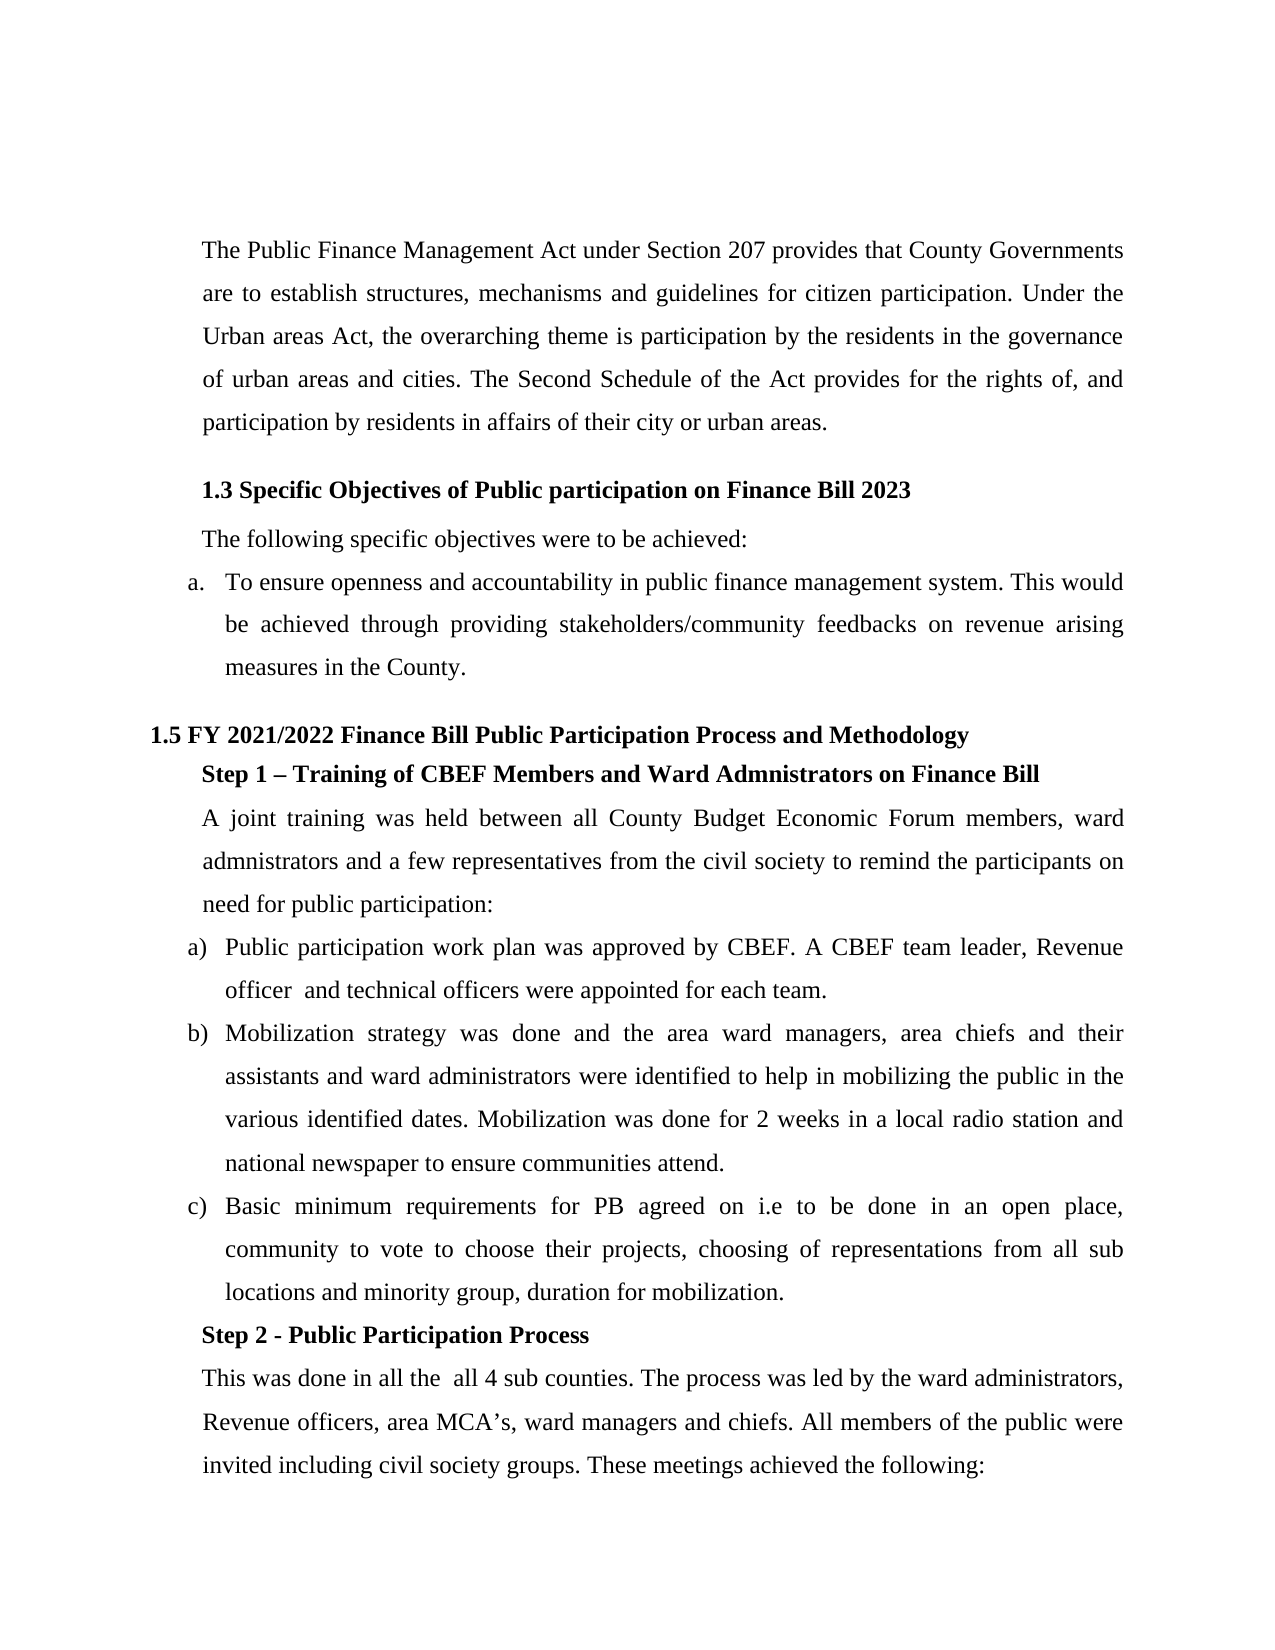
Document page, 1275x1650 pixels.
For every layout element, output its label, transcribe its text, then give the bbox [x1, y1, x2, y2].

text A joint training was held between all County Budget Economic Forum members, ward admnistrators and a few representatives from the civil society to remind the participants on need for public participation: [201, 803, 1125, 918]
text Step 2 - Public Participation Process [201, 1320, 1125, 1349]
text The Public Finance Management Act under Section 207 provides that County Governments are to establish structures, mechanisms and guidelines for citizen participation. Under the Urban areas Act, the overarching theme is participation by the residents in the governance of urban areas and cities. The Second Schedule of the Act provides for the rights of, and participation by residents in affairs of their city or urban areas. [201, 236, 1125, 436]
list Basic minimum requirements for PB agreed on i.e to be done in an open place, community to vote to choose their projects, choosing of representations from all sub locations and minority group, duration for mobilization. [187, 1191, 1125, 1306]
list Mobilization strategy was done and the area ward managers, area chiefs and their assistants and ward administrators were identified to help in mobilizing the public in the various identified dates. Mobilization was done for 2 weeks in a local radio station and national newspaper to ensure communities attend. [187, 1018, 1125, 1176]
list Public participation work plan was approved by CBEF. A CBEF team leader, Revenue officer and technical officers were appointed for each team. [187, 932, 1125, 1004]
list To ensure openness and accountability in public finance management system. This would be achieved through providing stakeholders/community feedbacks on revenue arising measures in the County. [187, 567, 1125, 681]
text The following specific objectives were to be achieved: [201, 524, 1125, 552]
text Step 1 – Training of CBEF Members and Ward Admnistrators on Finance Bill [201, 759, 1125, 788]
text This was done in all the all 4 sub counties. The process was led by the ward administrators, Revenue officers, area MCA’s, ward managers and chiefs. All members of the public were invited including civil society groups. These meetings achieved the following: [201, 1363, 1125, 1478]
text 1.5 FY 2021/2022 Finance Bill Public Participation Process and Methodology [150, 720, 1125, 749]
text 1.3 Specific Objectives of Public participation on Finance Bill 2023 [201, 475, 1125, 503]
